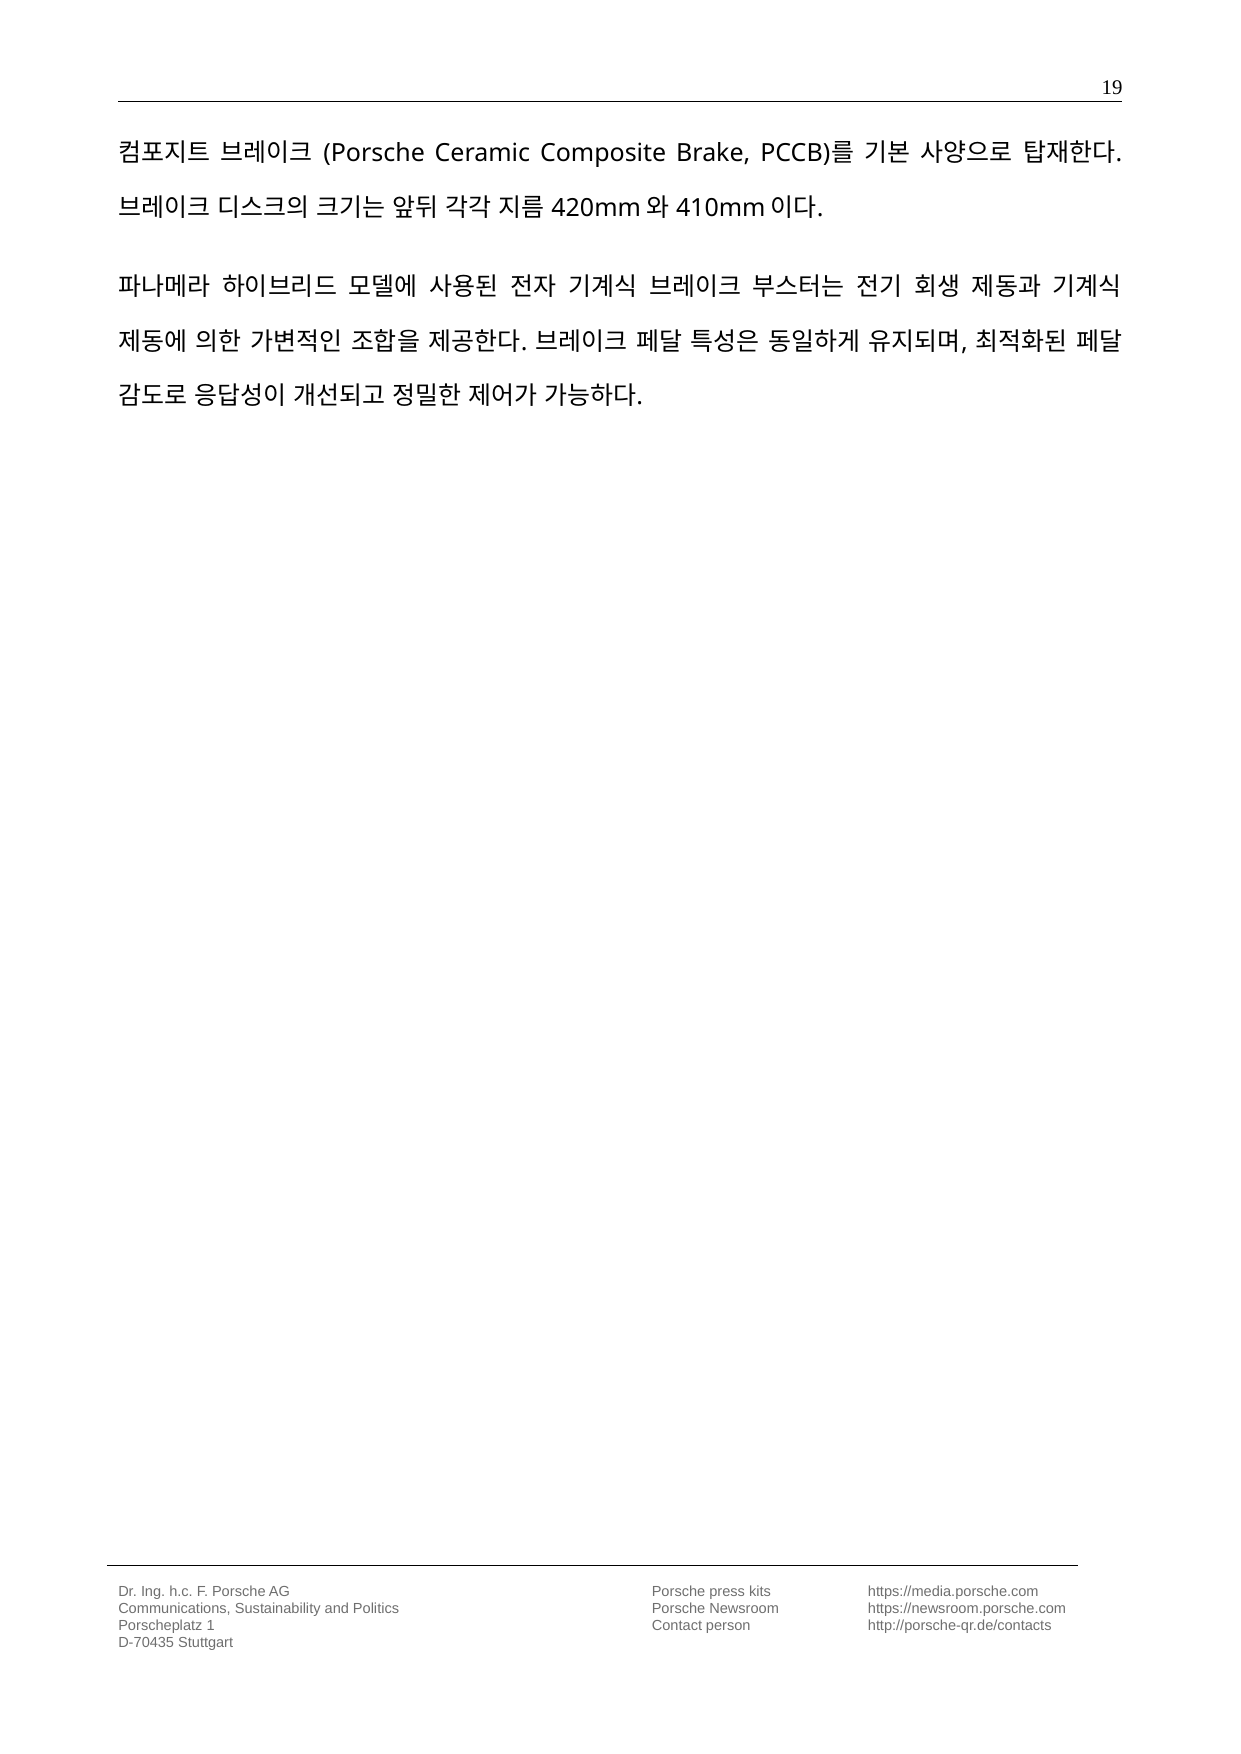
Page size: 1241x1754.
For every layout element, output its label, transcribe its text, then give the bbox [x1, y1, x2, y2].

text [118, 133, 1122, 223]
text 파나메라 하이브리드 모델에 사용된 전자 기계식 브레이크 부스터는 전기 회생 제동과 기계식 제동에 의한 가변적인 조합을 제공한다. 브레이크 페달 특성은 동일하게 유지되며, 최적화된 페달 감도로 응답성이 개선되고 정밀한 제어가 가능하다. [118, 267, 1122, 412]
